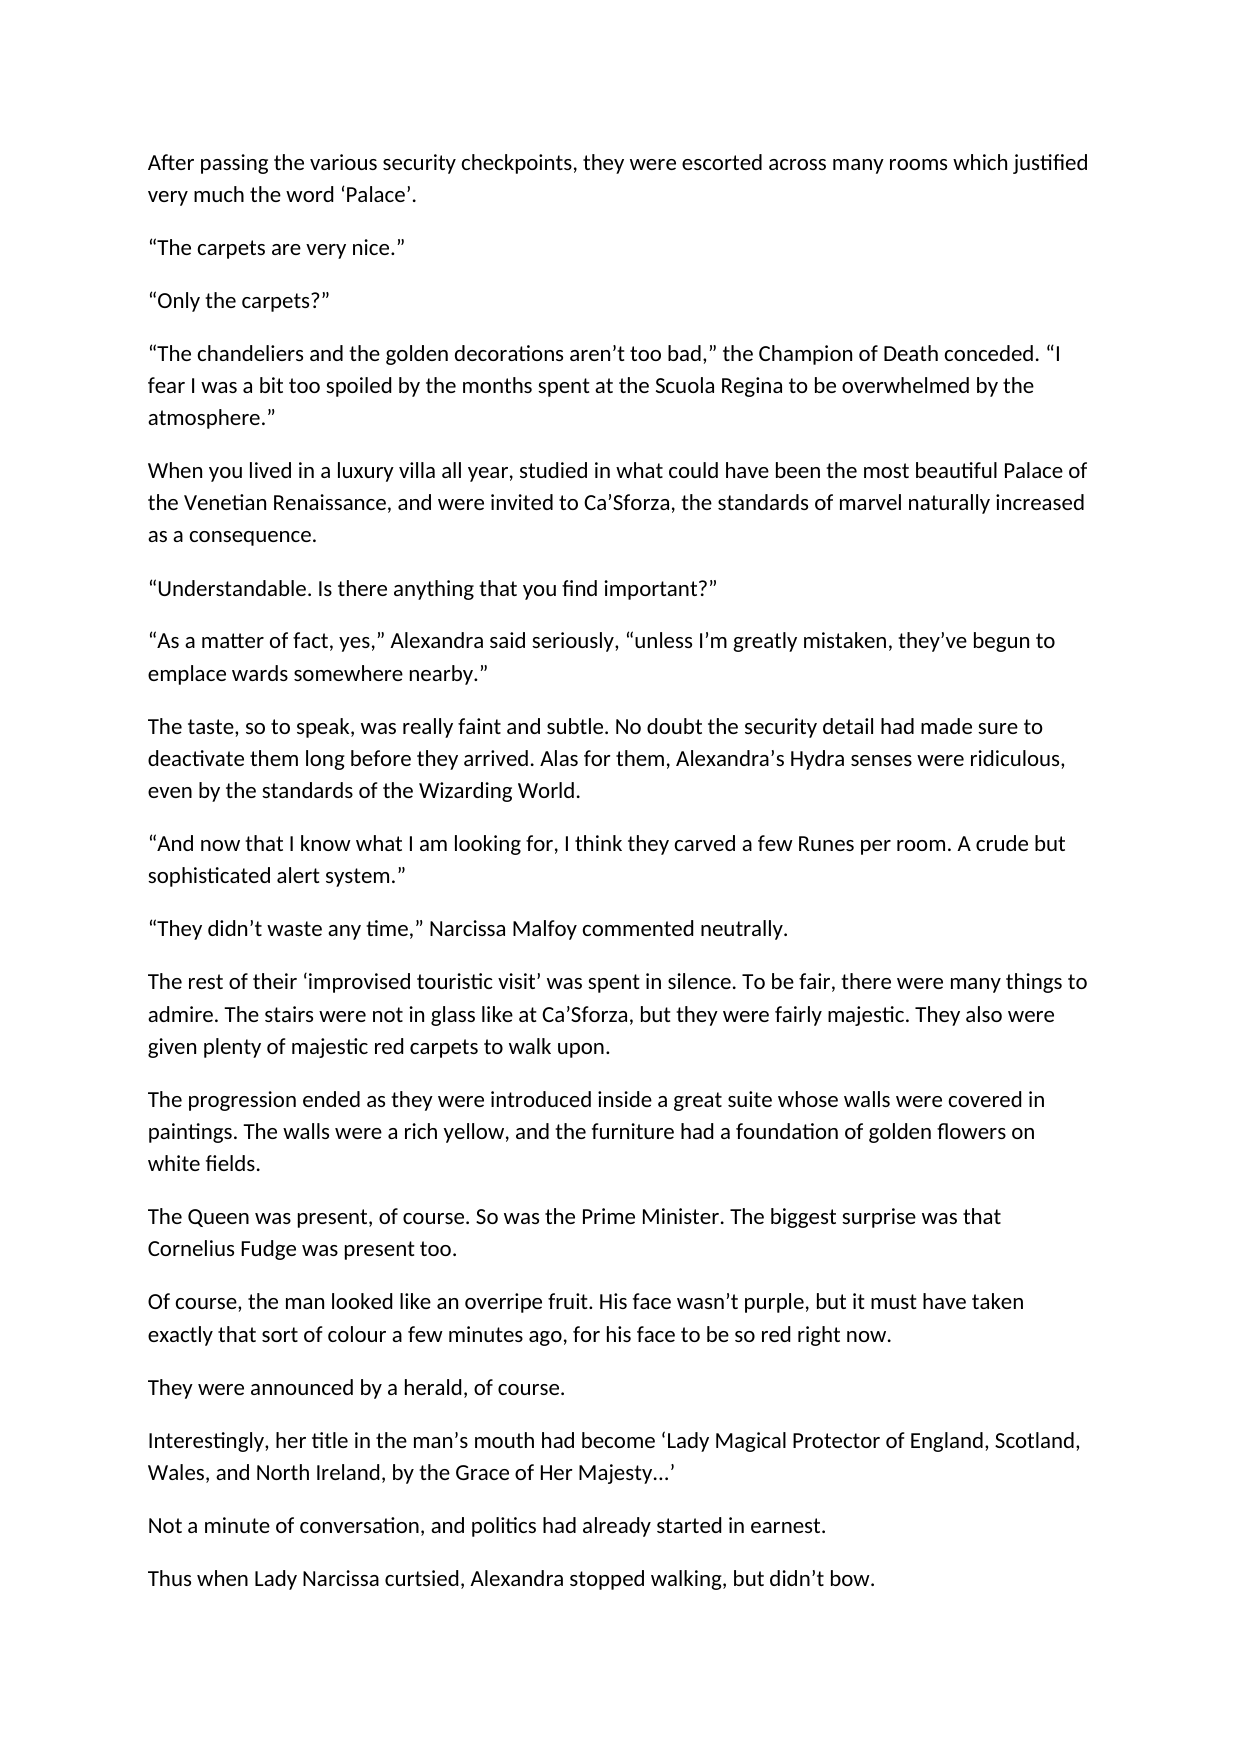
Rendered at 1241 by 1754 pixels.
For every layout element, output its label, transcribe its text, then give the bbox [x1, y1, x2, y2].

text Thus when Lady Narcissa curtsied, Alexandra stopped walking, but didn’t bow. [148, 1564, 1093, 1592]
text “Only the carpets?” [148, 286, 1093, 314]
text “The carpets are very nice.” [148, 233, 1093, 261]
text Not a minute of conversation, and politics had already started in earnest. [148, 1511, 1093, 1539]
text “As a matter of fact, yes,” Alexandra said seriously, “unless I’m greatly mistaken, they’ve begun to emplace wards somewhere nearby.” [148, 627, 1093, 687]
text Interestingly, her title in the man’s mouth had become ‘Lady Magical Protector of England, Scotland, Wales, and North Ireland, by the Grace of Her Majesty...’ [148, 1426, 1093, 1486]
text Of course, the man looked like an overripe fruit. His face wasn’t purple, but it must have taken exactly that sort of colour a few minutes ago, for his face to be so red right now. [148, 1287, 1093, 1348]
text The progression ended as they were introduced inside a great suite whose walls were covered in paintings. The walls were a rich yellow, and the furniture had a foundation of golden flowers on white fields. [148, 1085, 1093, 1177]
text The rest of their ‘improvised touristic visit’ was spent in silence. To be fair, there were many things to admire. The stairs were not in glass like at Ca’Sforza, but they were fairly majestic. They also were given plenty of majestic red carpets to walk upon. [148, 967, 1093, 1060]
text They were announced by a herald, of course. [148, 1373, 1093, 1401]
text After passing the various security checkpoints, they were escorted across many rooms which justified very much the word ‘Palace’. [148, 148, 1093, 208]
text When you lived in a luxury villa all year, studied in what could have been the most beautiful Palace of the Venetian Renaissance, and were invited to Ca’Sforza, the standards of marvel naturally increased as a consequence. [148, 456, 1093, 549]
text “And now that I know what I am looking for, I think they carved a few Runes per room. A crude but sophisticated alert system.” [148, 829, 1093, 889]
text “Understandable. Is there anything that you find important?” [148, 574, 1093, 602]
text The Queen was present, of course. So was the Prime Minister. The biggest surprise was that Cornelius Fudge was present too. [148, 1202, 1093, 1262]
text The taste, so to speak, was really faint and subtle. No doubt the security detail had made sure to deactivate them long before they arrived. Alas for them, Alexandra’s Hydra senses were ridiculous, even by the standards of the Wizarding World. [148, 712, 1093, 804]
text “The chandeliers and the golden decorations aren’t too bad,” the Champion of Death conceded. “I fear I was a bit too spoiled by the months spent at the Scuola Regina to be overwhelmed by the atmosphere.” [148, 339, 1093, 431]
text “They didn’t waste any time,” Narcissa Malfoy commented neutrally. [148, 914, 1093, 942]
